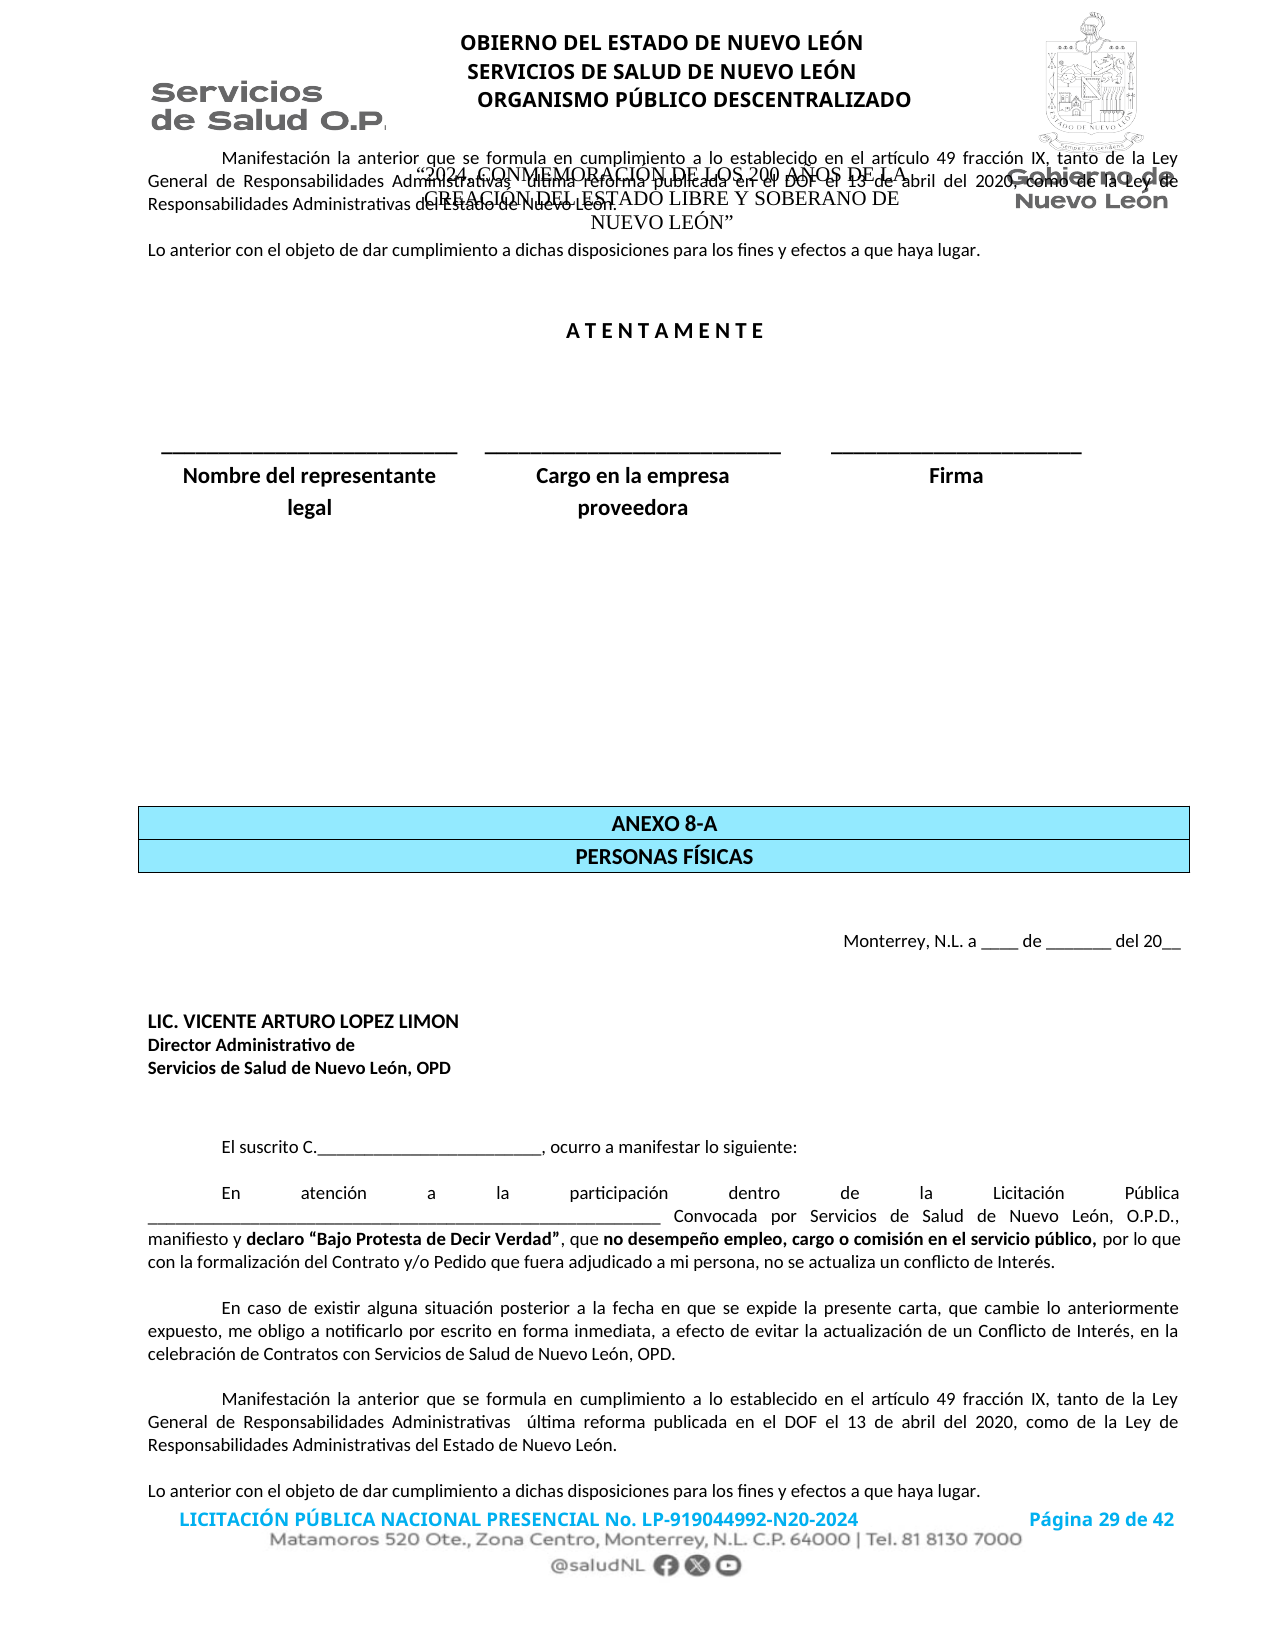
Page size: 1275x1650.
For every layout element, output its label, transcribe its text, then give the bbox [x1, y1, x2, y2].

text El suscrito C.________________________, ocurro a manifestar lo siguiente: [148, 1135, 1181, 1158]
text A T E N T A M E N T E [148, 317, 1181, 345]
text Director Administrativo de [148, 1033, 1181, 1056]
text Monterrey, N.L. a ____ de _______ del 20__ [148, 929, 1181, 952]
text ANEXO 8-A [139, 807, 1189, 839]
table_header __________________________ Cargo en la empresa proveedora [471, 429, 794, 525]
picture [264, 1515, 269, 1523]
text Lo anterior con el objeto de dar cumplimiento a dichas disposiciones para los fines y efectos a que haya lugar. [148, 238, 1181, 261]
text Manifestación la anterior que se formula en cumplimiento a lo establecido en el artículo 49 fracción IX, tanto de la Ley General de Responsabilidades Administrativas última reforma publicada en el DOF el 13 de abril del 2020, como de la Ley de Responsabilidades Administrativas del Estado de Nuevo León. [148, 1387, 1181, 1456]
text En atención a la participación dentro de la Licitación Pública _______________________________________________________ Convocada por Servicios de Salud de Nuevo León, O.P.D., manifiesto y declaro “Bajo Protesta de Decir Verdad”, que no desempeño empleo, cargo o comisión en el servicio público, por lo que con la formalización del Contrato y/o Pedido que fuera adjudicado a mi persona, no se actualiza un conflicto de Interés. [148, 1181, 1181, 1273]
table_header ______________________ Firma [795, 429, 1118, 525]
picture [991, 0, 1190, 224]
text PERSONAS FÍSICAS [139, 840, 1189, 872]
picture [147, 75, 385, 132]
text Servicios de Salud de Nuevo León, OPD [148, 1056, 1181, 1079]
text En caso de existir alguna situación posterior a la fecha en que se expide la presente carta, que cambie lo anteriormente expuesto, me obligo a notificarlo por escrito en forma inmediata, a efecto de evitar la actualización de un Conflicto de Interés, en la celebración de Contratos con Servicios de Salud de Nuevo León, OPD. [148, 1296, 1181, 1364]
picture [7, 1508, 1275, 1595]
text LIC. VICENTE ARTURO LOPEZ LIMON [148, 1008, 1181, 1033]
text Lo anterior con el objeto de dar cumplimiento a dichas disposiciones para los fines y efectos a que haya lugar. [148, 1479, 1181, 1502]
text Manifestación la anterior que se formula en cumplimiento a lo establecido en el artículo 49 fracción IX, tanto de la Ley General de Responsabilidades Administrativas última reforma publicada en el DOF el 13 de abril del 2020, como de la Ley de Responsabilidades Administrativas del Estado de Nuevo León. [148, 146, 1181, 215]
table_header __________________________ Nombre del representante legal [148, 429, 471, 525]
